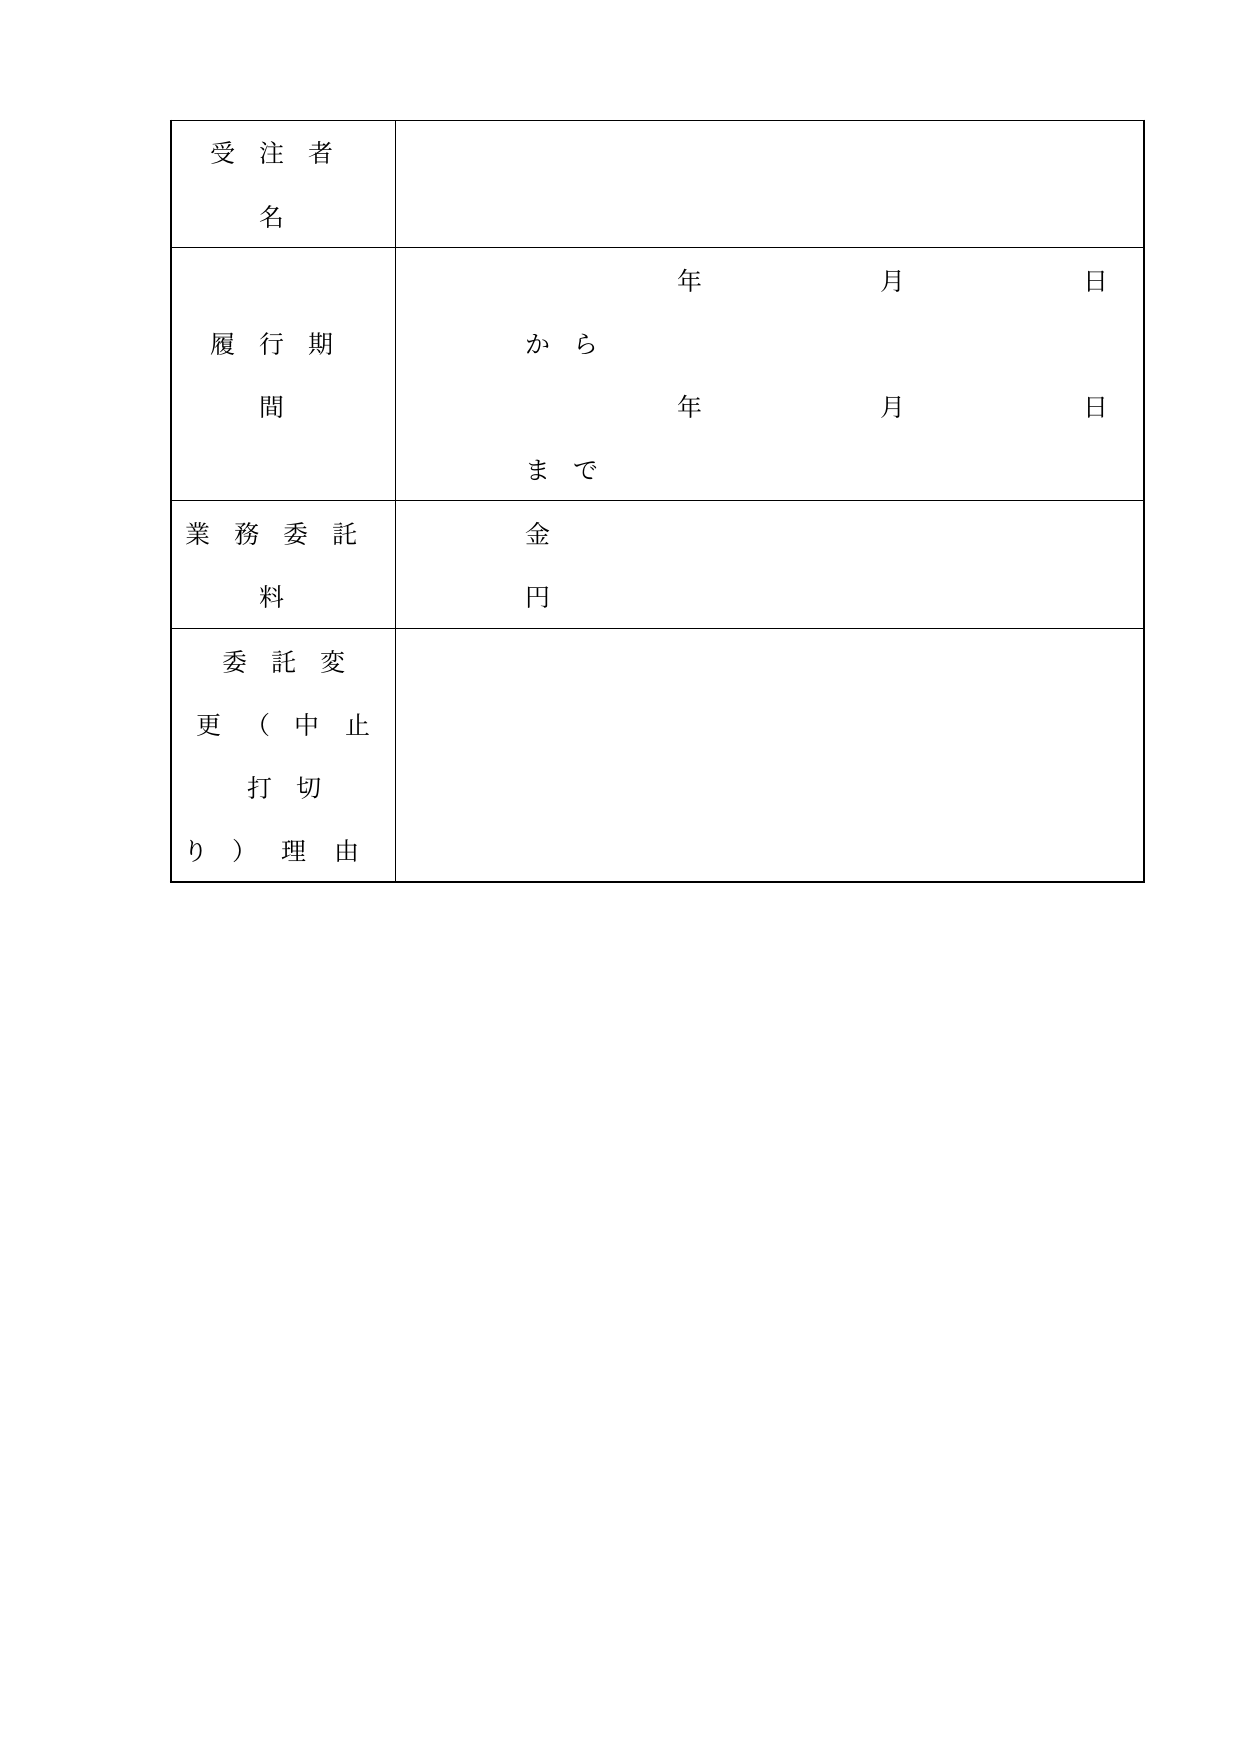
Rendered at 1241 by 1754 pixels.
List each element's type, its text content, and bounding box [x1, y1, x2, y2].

table_cell [396, 121, 1143, 247]
table_cell 受注者名 [172, 121, 395, 247]
table_cell 金 円 [396, 501, 1143, 628]
table_cell 委託変更（中止 打切り）理由 [172, 629, 395, 881]
table_cell 業務委託料 [172, 501, 395, 628]
table_cell 年 月 日から 年 月 日まで [396, 248, 1143, 500]
table_cell [396, 629, 1143, 881]
table_cell 履行期間 [172, 248, 395, 500]
